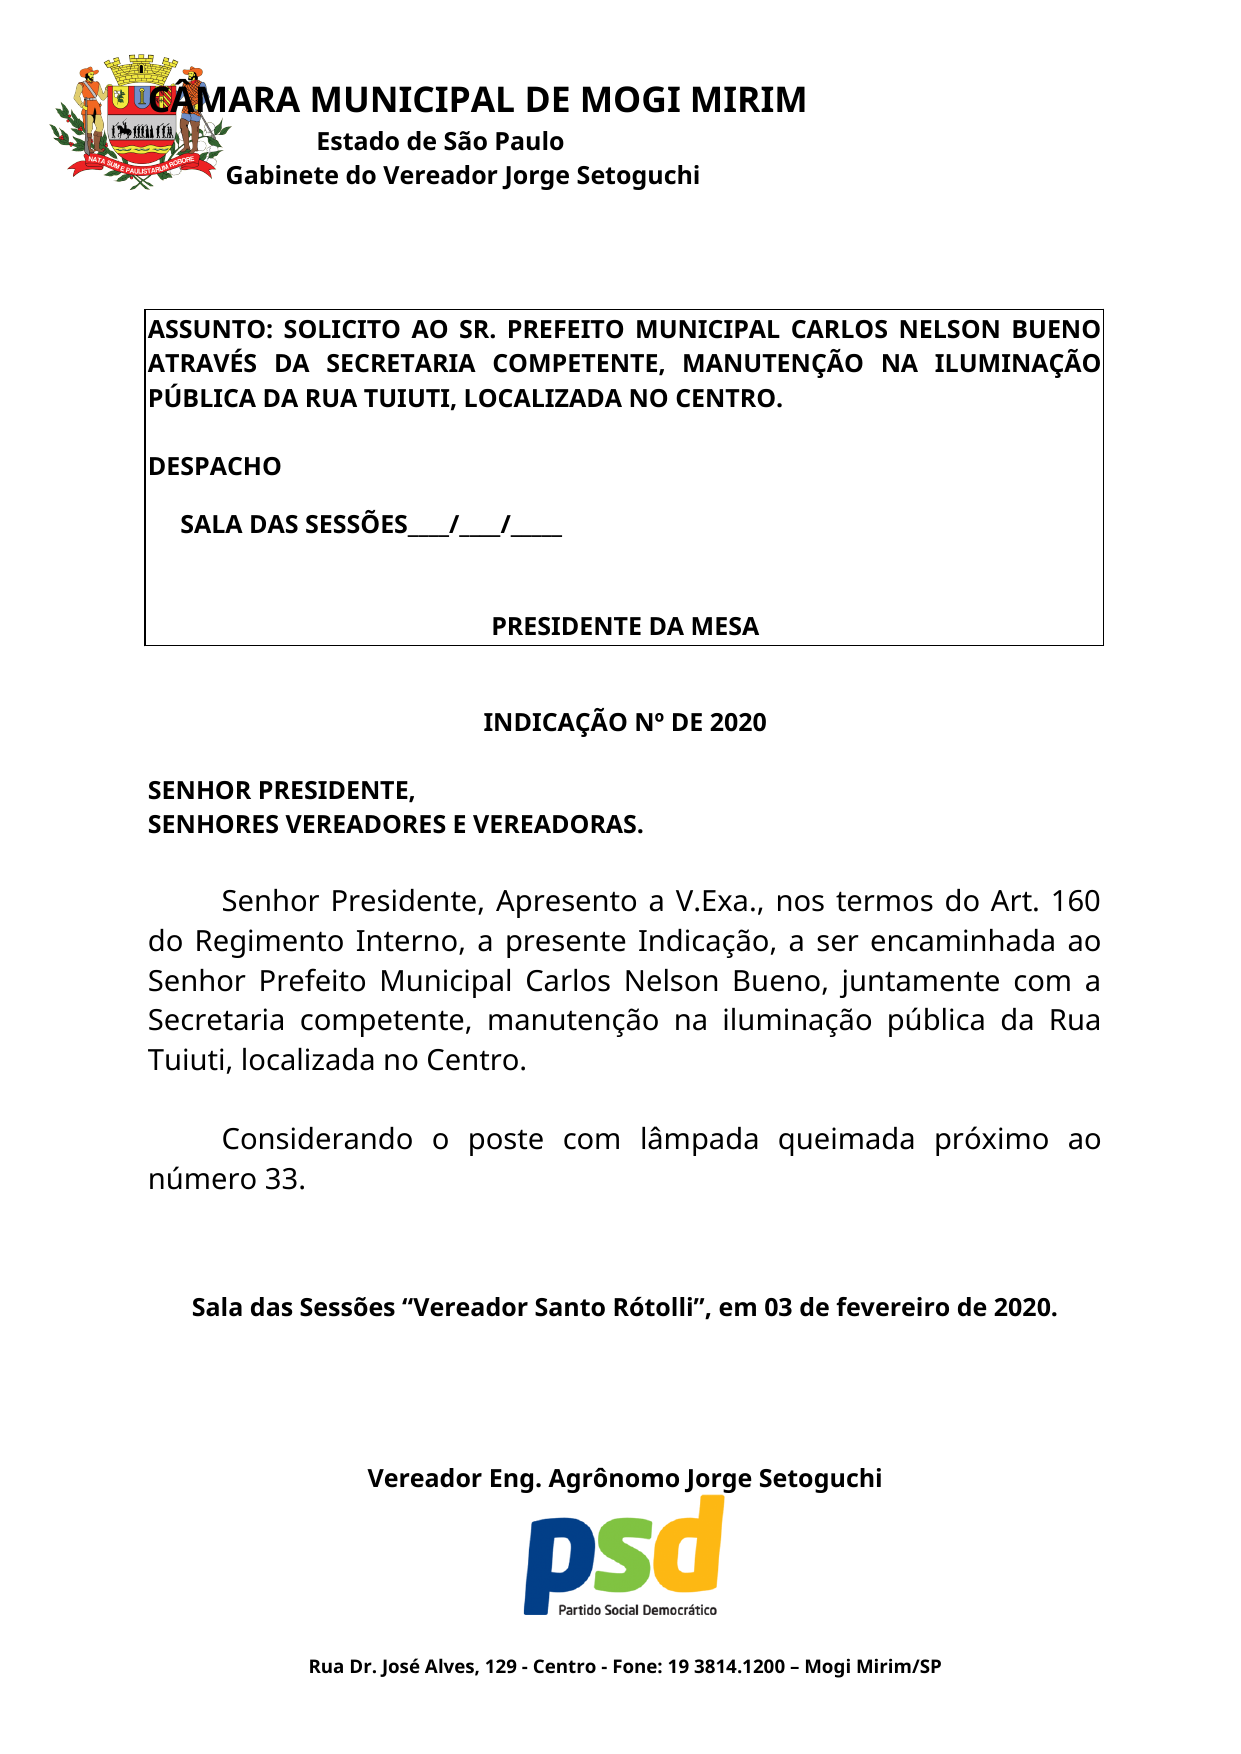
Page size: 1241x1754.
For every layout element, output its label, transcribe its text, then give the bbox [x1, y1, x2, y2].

text Considerando o poste com lâmpada queimada próximo ao número 33. [148, 1118, 1103, 1198]
text Senhor Presidente, Apresento a V.Exa., nos termos do Art. 160 do Regimento Interno, a presente Indicação, a ser encaminhada ao Senhor Prefeito Municipal Carlos Nelson Bueno, juntamente com a Secretaria competente, manutenção na iluminação pública da Rua Tuiuti, localizada no Centro. [148, 880, 1103, 1079]
picture [523, 1494, 727, 1615]
text SALA DAS SESSÕES____/____/_____ [148, 506, 1103, 541]
text SENHORES VEREADORES E VEREADORAS. [148, 807, 1103, 841]
text DESPACHO [148, 448, 1103, 482]
text PRESIDENTE DA MESA [146, 605, 1103, 645]
text ASSUNTO: SOLICITO AO SR. PREFEITO MUNICIPAL CARLOS NELSON BUENO ATRAVÉS DA SECRETARIA COMPETENTE, MANUTENÇÃO NA ILUMINAÇÃO PÚBLICA DA RUA TUIUTI, LOCALIZADA NO CENTRO. [146, 310, 1103, 414]
text Sala das Sessões “Vereador Santo Rótolli”, em 03 de fevereiro de 2020. [148, 1290, 1103, 1324]
picture [26, 42, 253, 202]
text SENHOR PRESIDENTE, [148, 773, 1103, 807]
text Vereador Eng. Agrônomo Jorge Setoguchi [148, 1460, 1103, 1494]
text INDICAÇÃO Nº DE 2020 [148, 704, 1103, 738]
